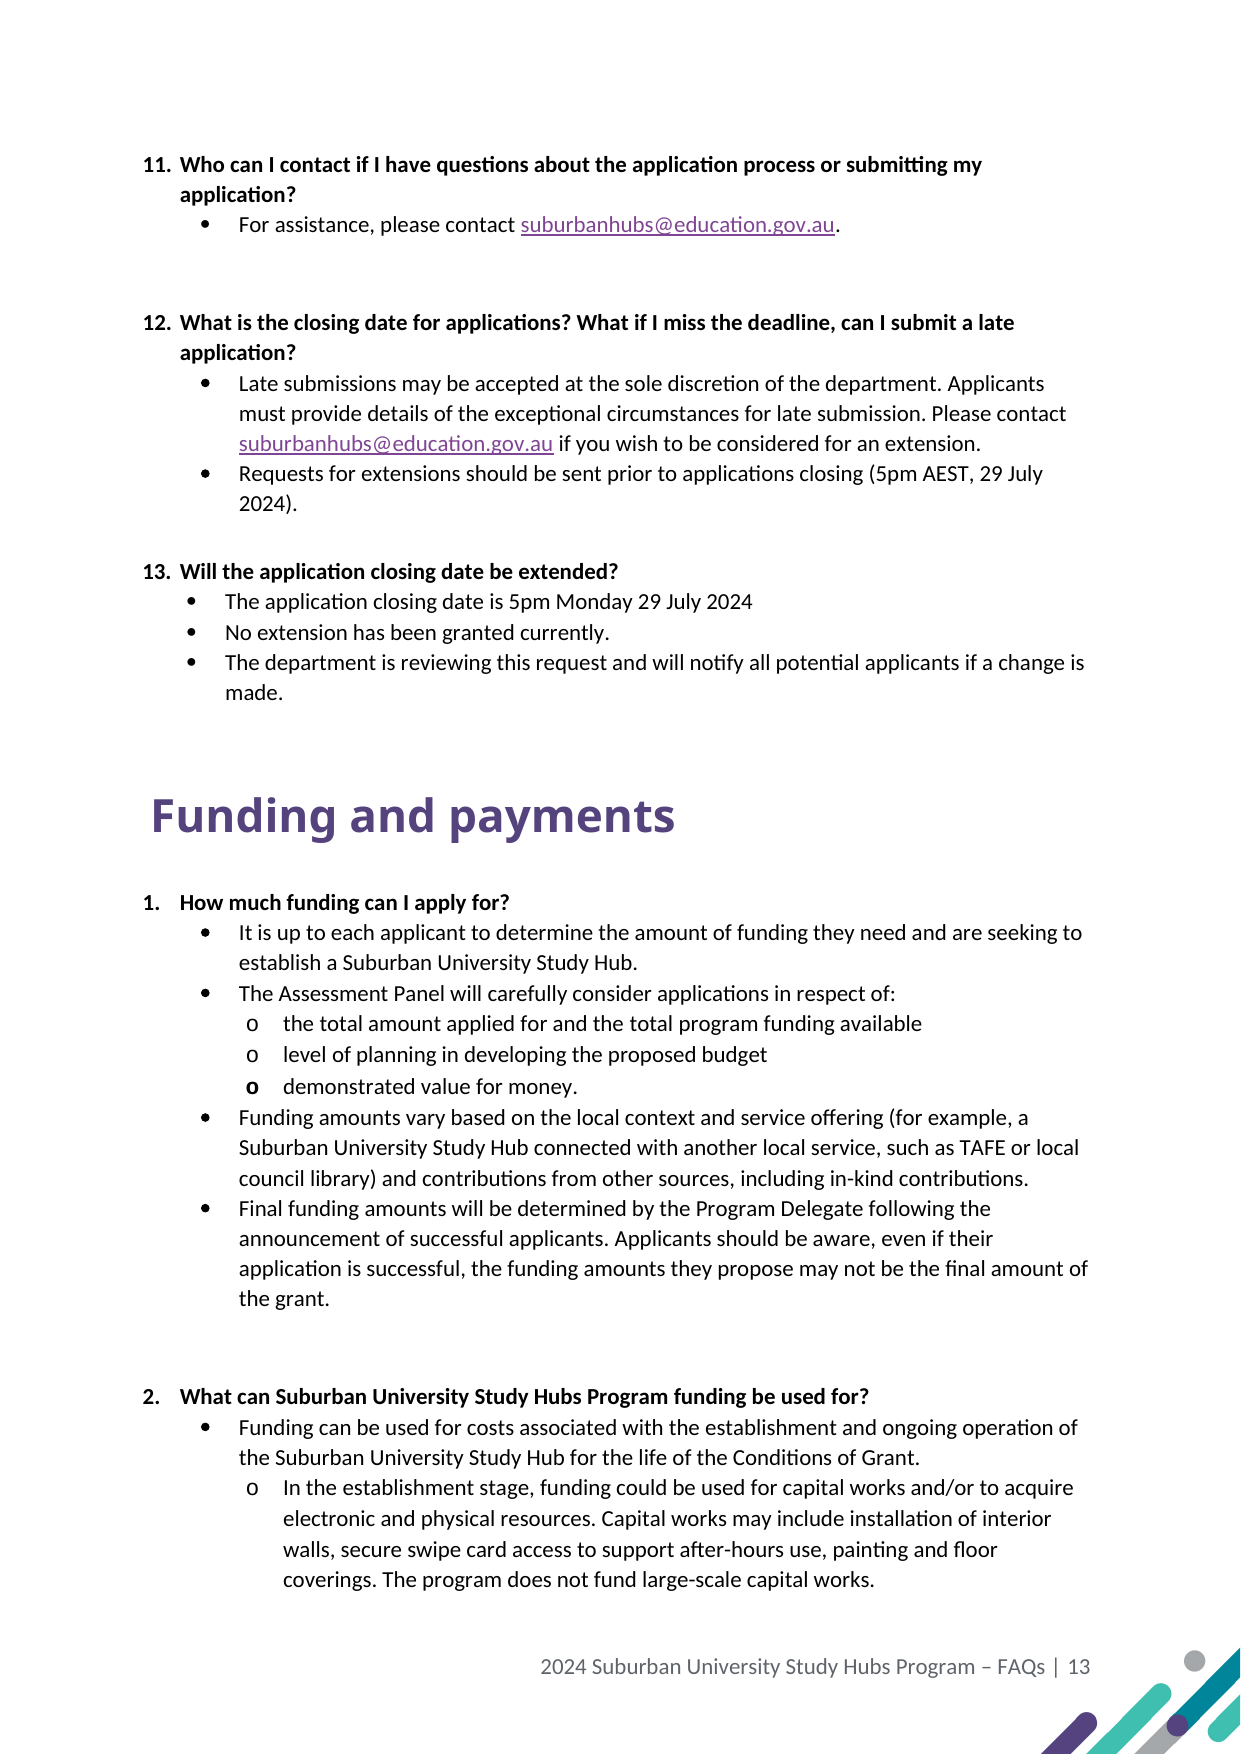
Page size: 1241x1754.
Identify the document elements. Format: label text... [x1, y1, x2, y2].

list Late submissions may be accepted at the sole discretion of the department. Applicants must provide details of the exceptional circumstances for late submission. Please contact suburbanhubs@education.gov.au if you wish to be considered for an extension. [201, 369, 1090, 457]
list Will the application closing date be extended? [142, 557, 1090, 585]
list Who can I contact if I have questions about the application process or submitting my application? [142, 150, 1090, 208]
list How much funding can I apply for? [142, 888, 1090, 916]
list demonstrated value for money. [245, 1072, 1090, 1101]
list What is the closing date for applications? What if I miss the deadline, can I submit a late application? [142, 308, 1090, 367]
list The application closing date is 5pm Monday 29 July 2024 [187, 587, 1090, 616]
list the total amount applied for and the total program funding available [245, 1009, 1090, 1038]
list Final funding amounts will be determined by the Program Delegate following the announcement of successful applicants. Applicants should be aware, even if their application is successful, the funding amounts they propose may not be the final amount of the grant. [201, 1194, 1090, 1313]
list For assistance, please contact suburbanhubs@education.gov.au. [201, 210, 1090, 238]
list In the establishment stage, funding could be used for capital works and/or to acquire electronic and physical resources. Capital works may include installation of interior walls, secure swipe card access to support after-hours use, painting and floor coverings. The program does not fund large-scale capital works. [245, 1473, 1090, 1593]
list Requests for extensions should be sent prior to applications closing (5pm AEST, 29 July 2024). [201, 459, 1090, 518]
list What can Suburban University Study Hubs Program funding be used for? [142, 1382, 1090, 1411]
list Funding amounts vary based on the local context and service offering (for example, a Suburban University Study Hub connected with another local service, such as TAFE or local council library) and contributions from other sources, including in-kind contributions. [201, 1103, 1090, 1192]
subtitle Funding and payments [150, 783, 1090, 846]
list It is up to each applicant to determine the amount of funding they need and are seeking to establish a Suburban University Study Hub. [201, 918, 1090, 977]
list The department is reviewing this request and will notify all potential applicants if a change is made. [187, 648, 1090, 706]
list Funding can be used for costs associated with the establishment and ongoing operation of the Suburban University Study Hub for the life of the Conditions of Grant. [201, 1413, 1090, 1471]
picture [1040, 1647, 1241, 1754]
list No extension has been granted currently. [187, 618, 1090, 646]
list level of planning in developing the proposed budget [245, 1040, 1090, 1069]
list The Assessment Panel will carefully consider applications in respect of: [201, 979, 1090, 1007]
